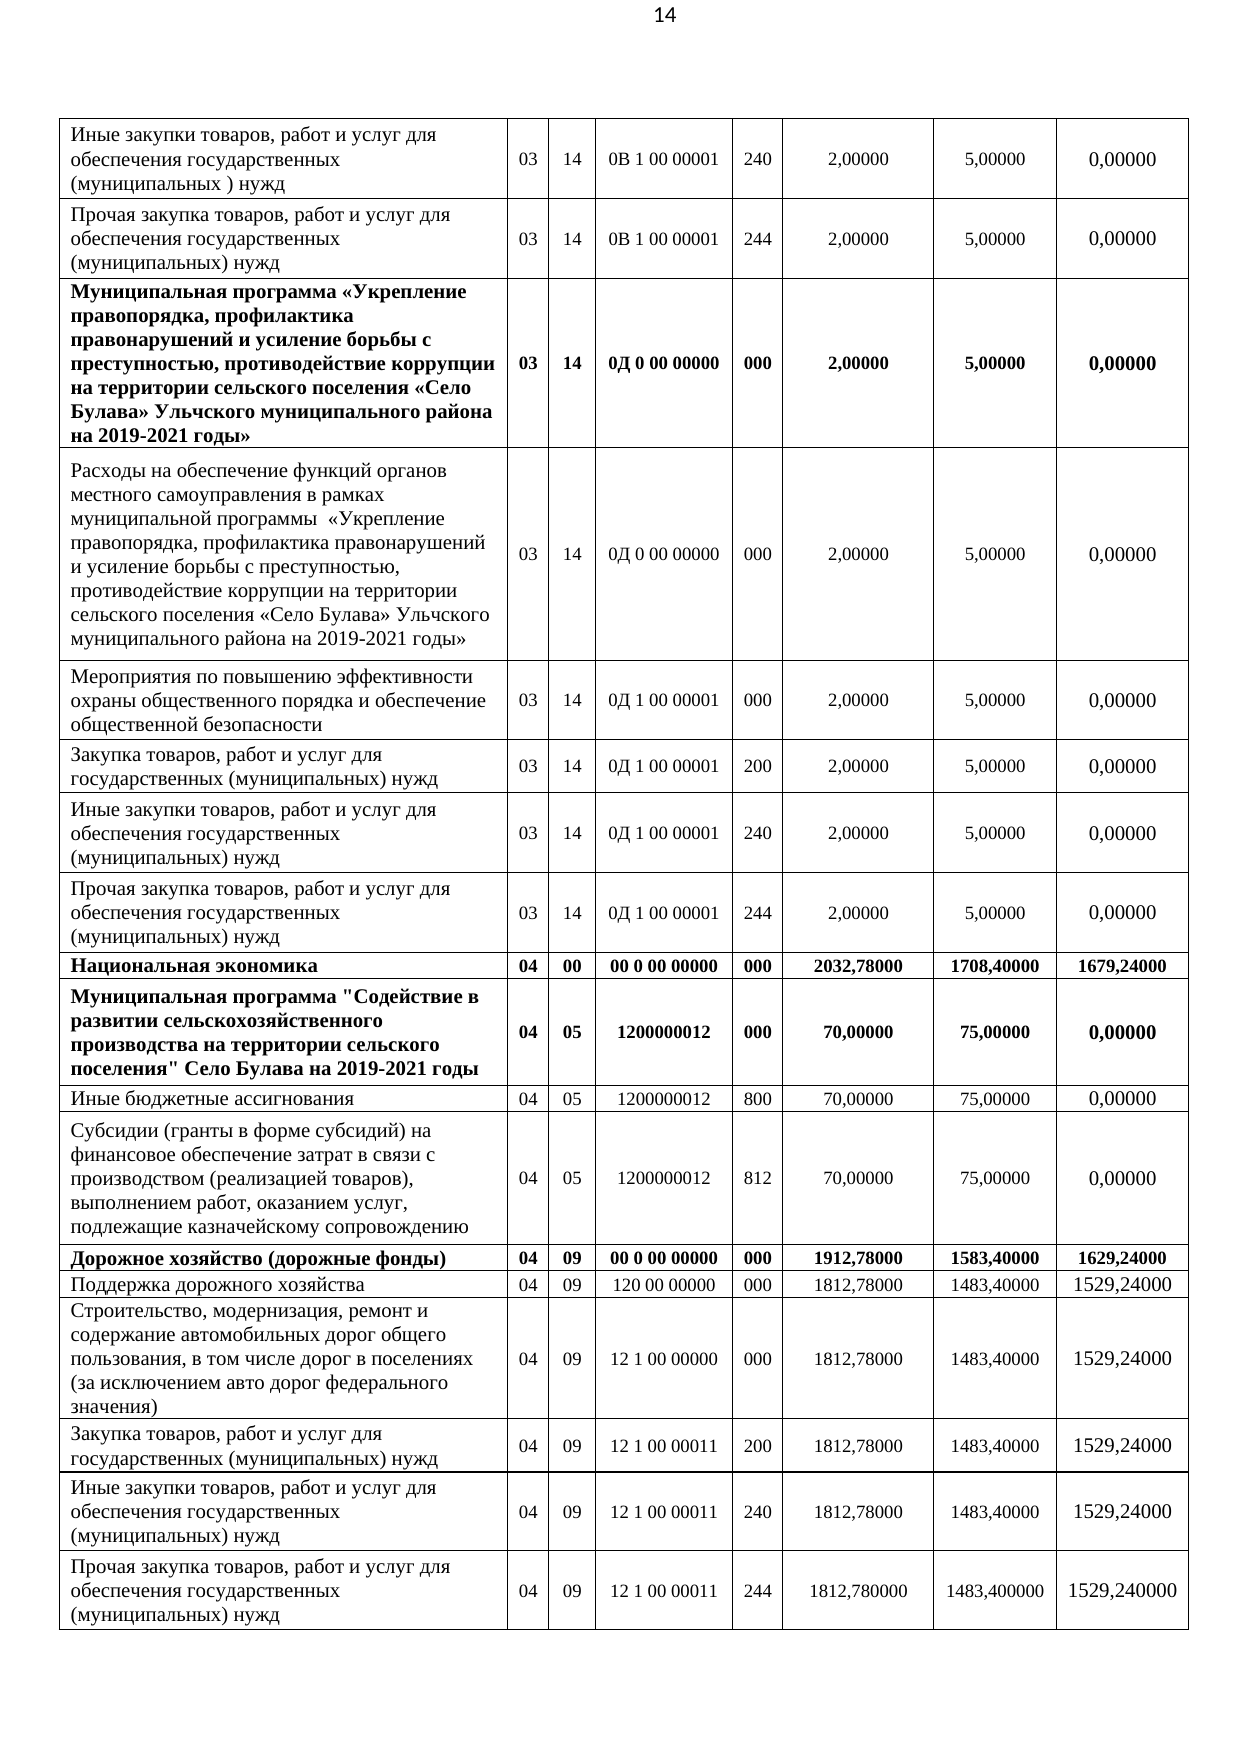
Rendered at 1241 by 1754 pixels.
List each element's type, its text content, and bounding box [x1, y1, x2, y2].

table_cell 244 [733, 199, 782, 277]
table_cell Прочая закупка товаров, работ и услуг для обеспечения государственных (муниципальных) нужд [60, 199, 507, 277]
table_cell 2,00000 [783, 793, 933, 872]
table_cell 12 1 00 00000 [596, 1298, 732, 1418]
table_cell 2,00000 [783, 279, 933, 447]
table_cell 0,00000 [1057, 199, 1188, 277]
table_cell 09 [549, 1245, 595, 1270]
table_cell 03 [508, 448, 548, 659]
table_cell 120 00 00000 [596, 1271, 732, 1297]
table_cell 5,00000 [934, 793, 1056, 872]
table_cell 1529,240000 [1057, 1551, 1188, 1629]
table_cell 244 [733, 1551, 782, 1629]
table_cell 04 [508, 1086, 548, 1111]
table_cell 000 [733, 448, 782, 659]
table_cell 1529,24000 [1057, 1271, 1188, 1297]
table_cell 1812,78000 [783, 1419, 933, 1471]
table_cell 05 [549, 1112, 595, 1244]
table_cell 00 0 00 00000 [596, 953, 732, 978]
table_cell Иные бюджетные ассигнования [60, 1086, 507, 1111]
table_cell 0В 1 00 00001 [596, 119, 732, 198]
table_cell Субсидии (гранты в форме субсидий) на финансовое обеспечение затрат в связи с производством (реализацией товаров), выполнением работ, оказанием услуг, подлежащие казначейскому сопровождению [60, 1112, 507, 1244]
table_cell 03 [508, 661, 548, 739]
table_cell 0,00000 [1057, 1086, 1188, 1111]
table_cell 000 [733, 1271, 782, 1297]
table_cell 0Д 1 00 00001 [596, 793, 732, 872]
table_cell 04 [508, 953, 548, 978]
table_cell 04 [508, 979, 548, 1084]
table_cell 09 [549, 1298, 595, 1418]
table_cell 0В 1 00 00001 [596, 199, 732, 277]
table_cell 1200000012 [596, 1086, 732, 1111]
table_cell 05 [549, 979, 595, 1084]
table_cell 09 [549, 1271, 595, 1297]
table_cell 0,00000 [1057, 279, 1188, 447]
table_cell Прочая закупка товаров, работ и услуг для обеспечения государственных (муниципальных) нужд [60, 873, 507, 952]
table_cell 1629,24000 [1057, 1245, 1188, 1270]
table_cell 812 [733, 1112, 782, 1244]
table_cell 2,00000 [783, 873, 933, 952]
table_cell 04 [508, 1551, 548, 1629]
table_cell 0Д 1 00 00001 [596, 740, 732, 792]
table_cell 03 [508, 119, 548, 198]
table_cell Иные закупки товаров, работ и услуг для обеспечения государственных (муниципальных ) нужд [60, 119, 507, 198]
table_cell 2032,78000 [783, 953, 933, 978]
table_cell 1708,40000 [934, 953, 1056, 978]
table_cell Иные закупки товаров, работ и услуг для обеспечения государственных (муниципальных) нужд [60, 1473, 507, 1550]
table_cell 12 1 00 00011 [596, 1551, 732, 1629]
table_cell 0,00000 [1057, 873, 1188, 952]
table_cell 12 1 00 00011 [596, 1419, 732, 1471]
table_cell 04 [508, 1112, 548, 1244]
table_cell 75,00000 [934, 979, 1056, 1084]
table_cell 00 [549, 953, 595, 978]
table_cell Расходы на обеспечение функций органов местного самоуправления в рамках муниципальной программы «Укрепление правопорядка, профилактика правонарушений и усиление борьбы с преступностью, противодействие коррупции на территории сельского поселения «Село Булава» Ульчского муниципального района на 2019-2021 годы» [60, 448, 507, 659]
table_cell 000 [733, 279, 782, 447]
table_cell 5,00000 [934, 279, 1056, 447]
table_cell 09 [549, 1551, 595, 1629]
table_cell 1200000012 [596, 1112, 732, 1244]
table_cell 04 [508, 1245, 548, 1270]
table_cell Национальная экономика [60, 953, 507, 978]
table_cell 000 [733, 979, 782, 1084]
table_cell 04 [508, 1271, 548, 1297]
table_cell 000 [733, 661, 782, 739]
table_cell 70,00000 [783, 979, 933, 1084]
table_cell 03 [508, 279, 548, 447]
table_cell 0Д 0 00 00000 [596, 279, 732, 447]
table_cell 5,00000 [934, 873, 1056, 952]
table_cell 1200000012 [596, 979, 732, 1084]
table_cell 000 [733, 1298, 782, 1418]
table_cell 12 1 00 00011 [596, 1473, 732, 1550]
table_cell 75,00000 [934, 1112, 1056, 1244]
table_cell 1679,24000 [1057, 953, 1188, 978]
table_cell 04 [508, 1298, 548, 1418]
table_cell 1529,24000 [1057, 1419, 1188, 1471]
table_cell 200 [733, 1419, 782, 1471]
table_cell 1529,24000 [1057, 1298, 1188, 1418]
table_cell 14 [549, 661, 595, 739]
table_cell 0Д 1 00 00001 [596, 661, 732, 739]
table_cell 1483,400000 [934, 1551, 1056, 1629]
table_cell Иные закупки товаров, работ и услуг для обеспечения государственных (муниципальных) нужд [60, 793, 507, 872]
table_cell 1812,78000 [783, 1298, 933, 1418]
table_cell 14 [549, 740, 595, 792]
table_cell Муниципальная программа "Содействие в развитии сельскохозяйственного производства на территории сельского поселения" Село Булава на 2019-2021 годы [60, 979, 507, 1084]
table_cell Закупка товаров, работ и услуг для государственных (муниципальных) нужд [60, 740, 507, 792]
table_cell 0,00000 [1057, 119, 1188, 198]
table_cell 000 [733, 1245, 782, 1270]
table_cell 04 [508, 1473, 548, 1550]
table_cell 1912,78000 [783, 1245, 933, 1270]
table_cell 5,00000 [934, 740, 1056, 792]
table_cell 1529,24000 [1057, 1473, 1188, 1550]
table_cell 2,00000 [783, 119, 933, 198]
table_cell 70,00000 [783, 1086, 933, 1111]
table_cell 000 [733, 953, 782, 978]
table_cell 5,00000 [934, 119, 1056, 198]
table_cell 2,00000 [783, 199, 933, 277]
table_cell 1583,40000 [934, 1245, 1056, 1270]
table_cell 1812,780000 [783, 1551, 933, 1629]
table_cell 1483,40000 [934, 1271, 1056, 1297]
table_cell 00 0 00 00000 [596, 1245, 732, 1270]
table_cell 5,00000 [934, 199, 1056, 277]
table_cell 2,00000 [783, 661, 933, 739]
table_cell 0Д 1 00 00001 [596, 873, 732, 952]
table_cell 5,00000 [934, 448, 1056, 659]
table_cell 0Д 0 00 00000 [596, 448, 732, 659]
table_cell 14 [549, 199, 595, 277]
table_cell 0,00000 [1057, 793, 1188, 872]
table_cell 240 [733, 119, 782, 198]
table_cell 14 [549, 448, 595, 659]
table_cell 2,00000 [783, 448, 933, 659]
table_cell 05 [549, 1086, 595, 1111]
table_cell 03 [508, 199, 548, 277]
table_cell Дорожное хозяйство (дорожные фонды) [60, 1245, 507, 1270]
table_cell 0,00000 [1057, 448, 1188, 659]
table_cell Муниципальная программа «Укрепление правопорядка, профилактика правонарушений и усиление борьбы с преступностью, противодействие коррупции на территории сельского поселения «Село Булава» Ульчского муниципального района на 2019-2021 годы» [60, 279, 507, 447]
table_cell 244 [733, 873, 782, 952]
table_cell 0,00000 [1057, 979, 1188, 1084]
table_cell 1483,40000 [934, 1419, 1056, 1471]
table_cell Строительство, модернизация, ремонт и содержание автомобильных дорог общего пользования, в том числе дорог в поселениях (за исключением авто дорог федерального значения) [60, 1298, 507, 1418]
table_cell 03 [508, 740, 548, 792]
table_cell 0,00000 [1057, 740, 1188, 792]
table_cell Поддержка дорожного хозяйства [60, 1271, 507, 1297]
table_cell 800 [733, 1086, 782, 1111]
table_cell 1483,40000 [934, 1298, 1056, 1418]
table_cell 1483,40000 [934, 1473, 1056, 1550]
table_cell 14 [549, 793, 595, 872]
table_cell 70,00000 [783, 1112, 933, 1244]
table_cell 14 [549, 873, 595, 952]
table_cell 03 [508, 873, 548, 952]
table_cell 0,00000 [1057, 661, 1188, 739]
table_cell 240 [733, 1473, 782, 1550]
table_cell 75,00000 [934, 1086, 1056, 1111]
table_cell 2,00000 [783, 740, 933, 792]
table_cell 14 [549, 119, 595, 198]
table_cell 14 [549, 279, 595, 447]
table_cell 240 [733, 793, 782, 872]
table_cell 09 [549, 1419, 595, 1471]
table_cell Закупка товаров, работ и услуг для государственных (муниципальных) нужд [60, 1419, 507, 1471]
table_cell 03 [508, 793, 548, 872]
table_cell 1812,78000 [783, 1473, 933, 1550]
table_cell Прочая закупка товаров, работ и услуг для обеспечения государственных (муниципальных) нужд [60, 1551, 507, 1629]
table_cell 1812,78000 [783, 1271, 933, 1297]
table_cell 09 [549, 1473, 595, 1550]
table_cell Мероприятия по повышению эффективности охраны общественного порядка и обеспечение общественной безопасности [60, 661, 507, 739]
table_cell 200 [733, 740, 782, 792]
table_cell 5,00000 [934, 661, 1056, 739]
table_cell 04 [508, 1419, 548, 1471]
table_cell 0,00000 [1057, 1112, 1188, 1244]
